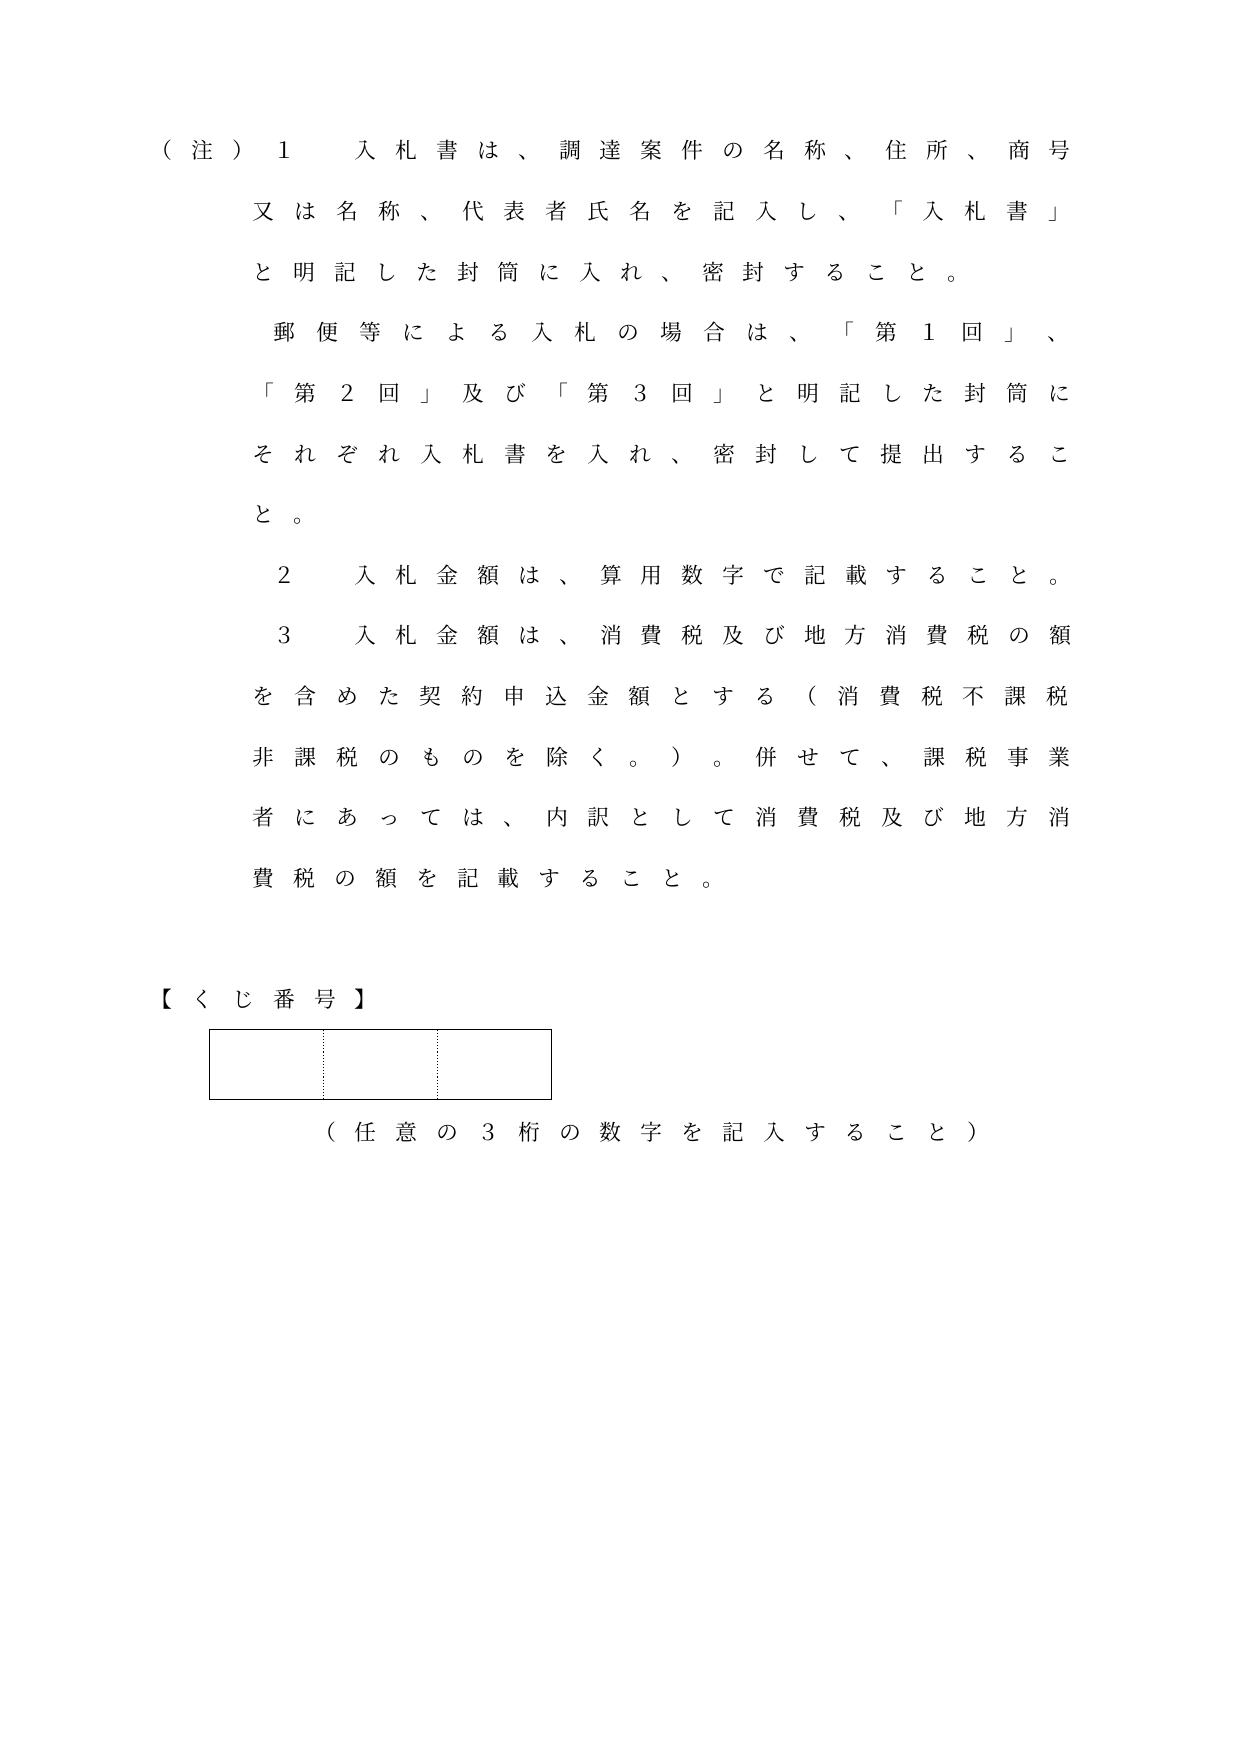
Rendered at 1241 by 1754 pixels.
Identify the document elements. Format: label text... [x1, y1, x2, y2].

text 郵便等による入札の場合は、「第１回」、「第２回」及び「第３回」と明記した封筒にそれぞれ入札書を入れ、密封して提出すること。 [232, 301, 1090, 543]
table_header [324, 1030, 438, 1099]
text ３ 入札金額は、消費税及び地方消費税の額を含めた契約申込金額とする（消費税不課税、非課税のものを除く。）。併せて、課税事業者にあっては、内訳として消費税及び地方消費税の額を記載すること。 [151, 604, 1090, 907]
text （注）１ 入札書は、調達案件の名称、住所、商号又は名称、代表者氏名を記入し、「入札書」と明記した封筒に入れ、密封すること。 [151, 119, 1090, 301]
table_header [210, 1030, 323, 1099]
text 【くじ番号】 [151, 968, 1090, 1028]
text （任意の３桁の数字を記入すること） [151, 1100, 1090, 1161]
table_header [438, 1030, 551, 1099]
text ２ 入札金額は、算用数字で記載すること。 [151, 543, 1090, 604]
